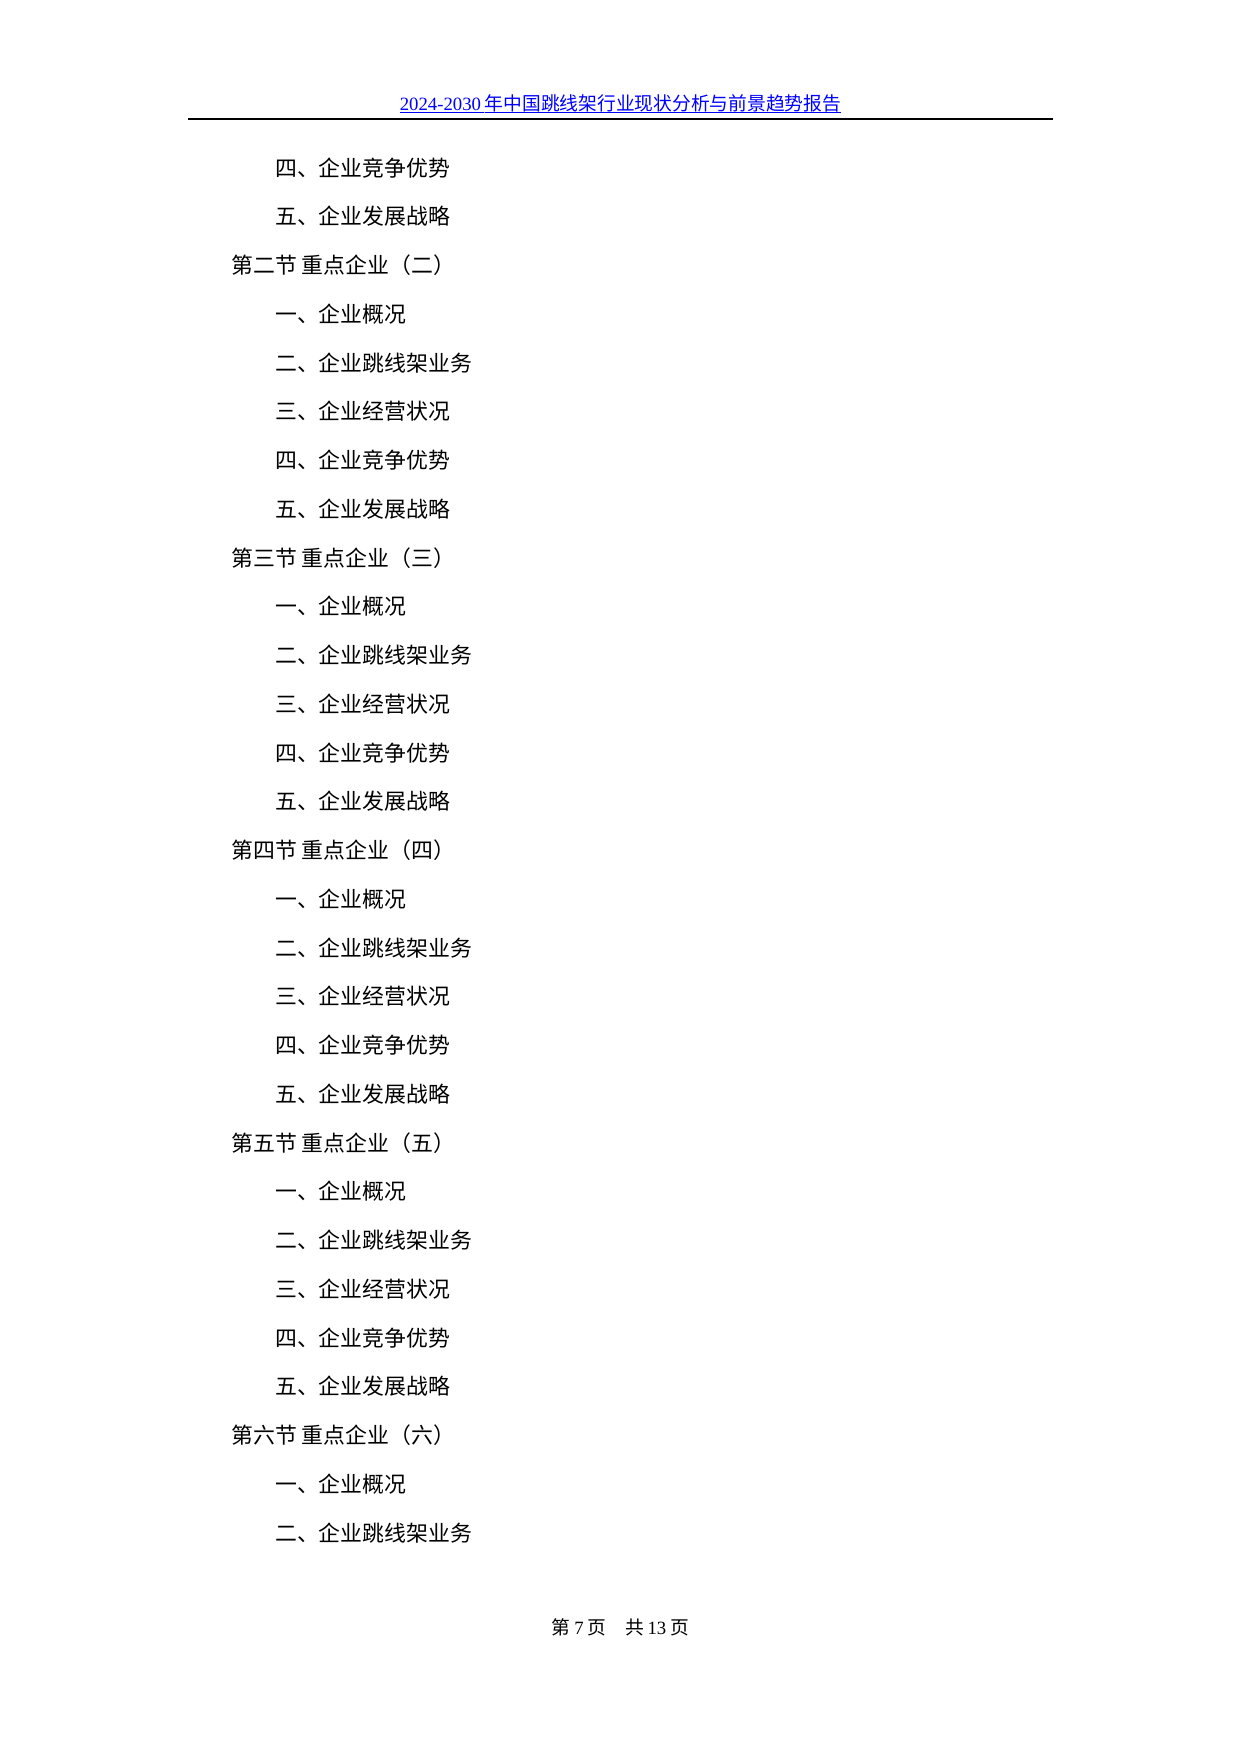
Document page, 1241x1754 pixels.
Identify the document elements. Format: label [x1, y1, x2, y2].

text [187, 150, 1053, 1548]
